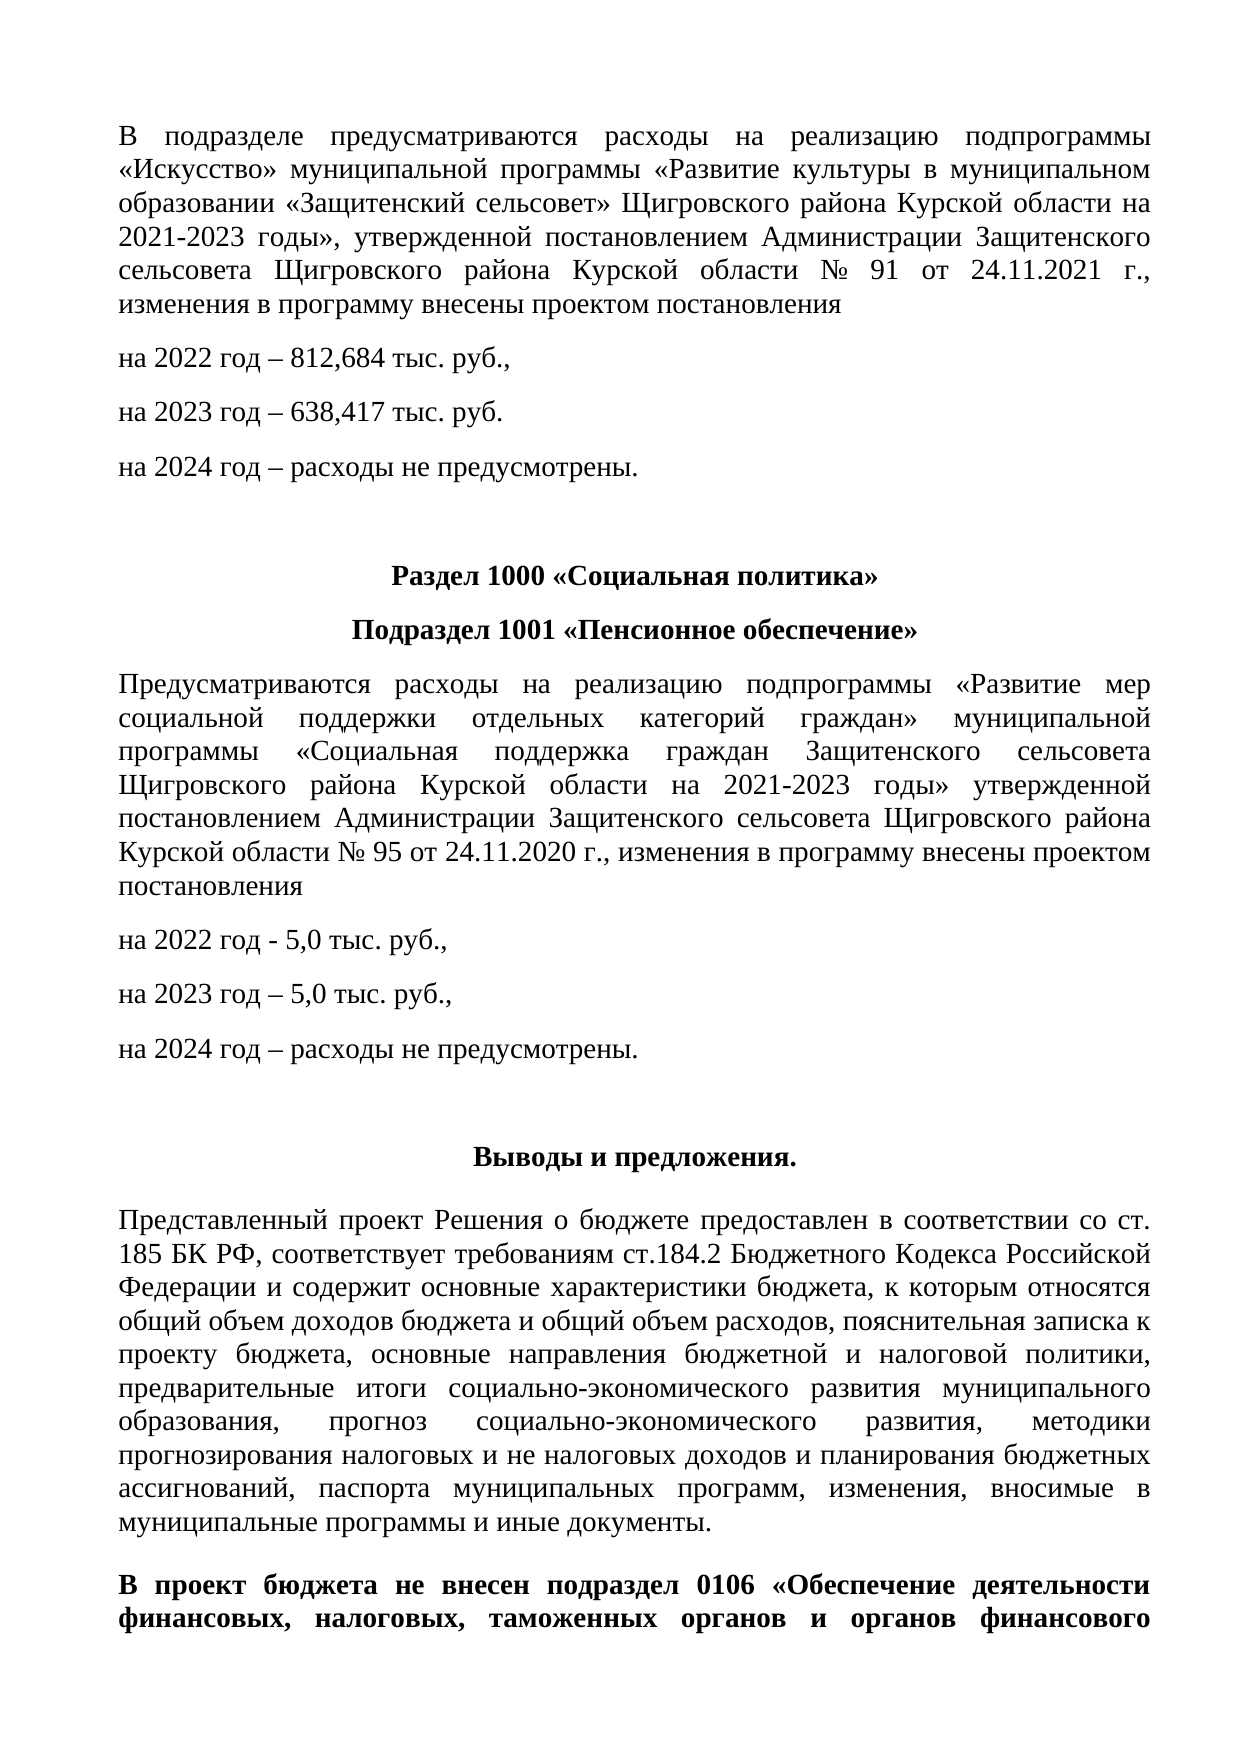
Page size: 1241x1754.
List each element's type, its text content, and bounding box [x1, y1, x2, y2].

text Подраздел 1001 «Пенсионное обеспечение» [118, 612, 1152, 646]
text В подразделе предусматриваются расходы на реализацию подпрограммы «Искусство» муниципальной программы «Развитие культуры в муниципальном образовании «Защитенский сельсовет» Щигровского района Курской области на 2021-2023 годы», утвержденной постановлением Администрации Защитенского сельсовета Щигровского района Курской области № 91 от 24.11.2021 г., изменения в программу внесены проектом постановления [118, 118, 1152, 319]
text Выводы и предложения. [118, 1139, 1152, 1173]
text на 2023 год – 638,417 тыс. руб. [118, 394, 1152, 428]
text на 2022 год - 5,0 тыс. руб., [118, 922, 1152, 956]
text на 2024 год – расходы не предусмотрены. [118, 449, 1152, 482]
text Предусматриваются расходы на реализацию подпрограммы «Развитие мер социальной поддержки отдельных категорий граждан» муниципальной программы «Социальная поддержка граждан Защитенского сельсовета Щигровского района Курской области на 2021-2023 годы» утвержденной постановлением Администрации Защитенского сельсовета Щигровского района Курской области № 95 от 24.11.2020 г., изменения в программу внесены проектом постановления [118, 666, 1152, 901]
text Раздел 1000 «Социальная политика» [118, 558, 1152, 591]
text на 2024 год – расходы не предусмотрены. [118, 1031, 1152, 1064]
text на 2023 год – 5,0 тыс. руб., [118, 976, 1152, 1010]
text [118, 1567, 1152, 1634]
text на 2022 год – 812,684 тыс. руб., [118, 340, 1152, 374]
text Представленный проект Решения о бюджете предоставлен в соответствии со ст. 185 БК РФ, соответствует требованиям ст.184.2 Бюджетного Кодекса Российской Федерации и содержит основные характеристики бюджета, к которым относятся общий объем доходов бюджета и общий объем расходов, пояснительная записка к проекту бюджета, основные направления бюджетной и налоговой политики, предварительные итоги социально-экономического развития муниципального образования, прогноз социально-экономического развития, методики прогнозирования налоговых и не налоговых доходов и планирования бюджетных ассигнований, паспорта муниципальных программ, изменения, вносимые в муниципальные программы и иные документы. [118, 1202, 1152, 1538]
